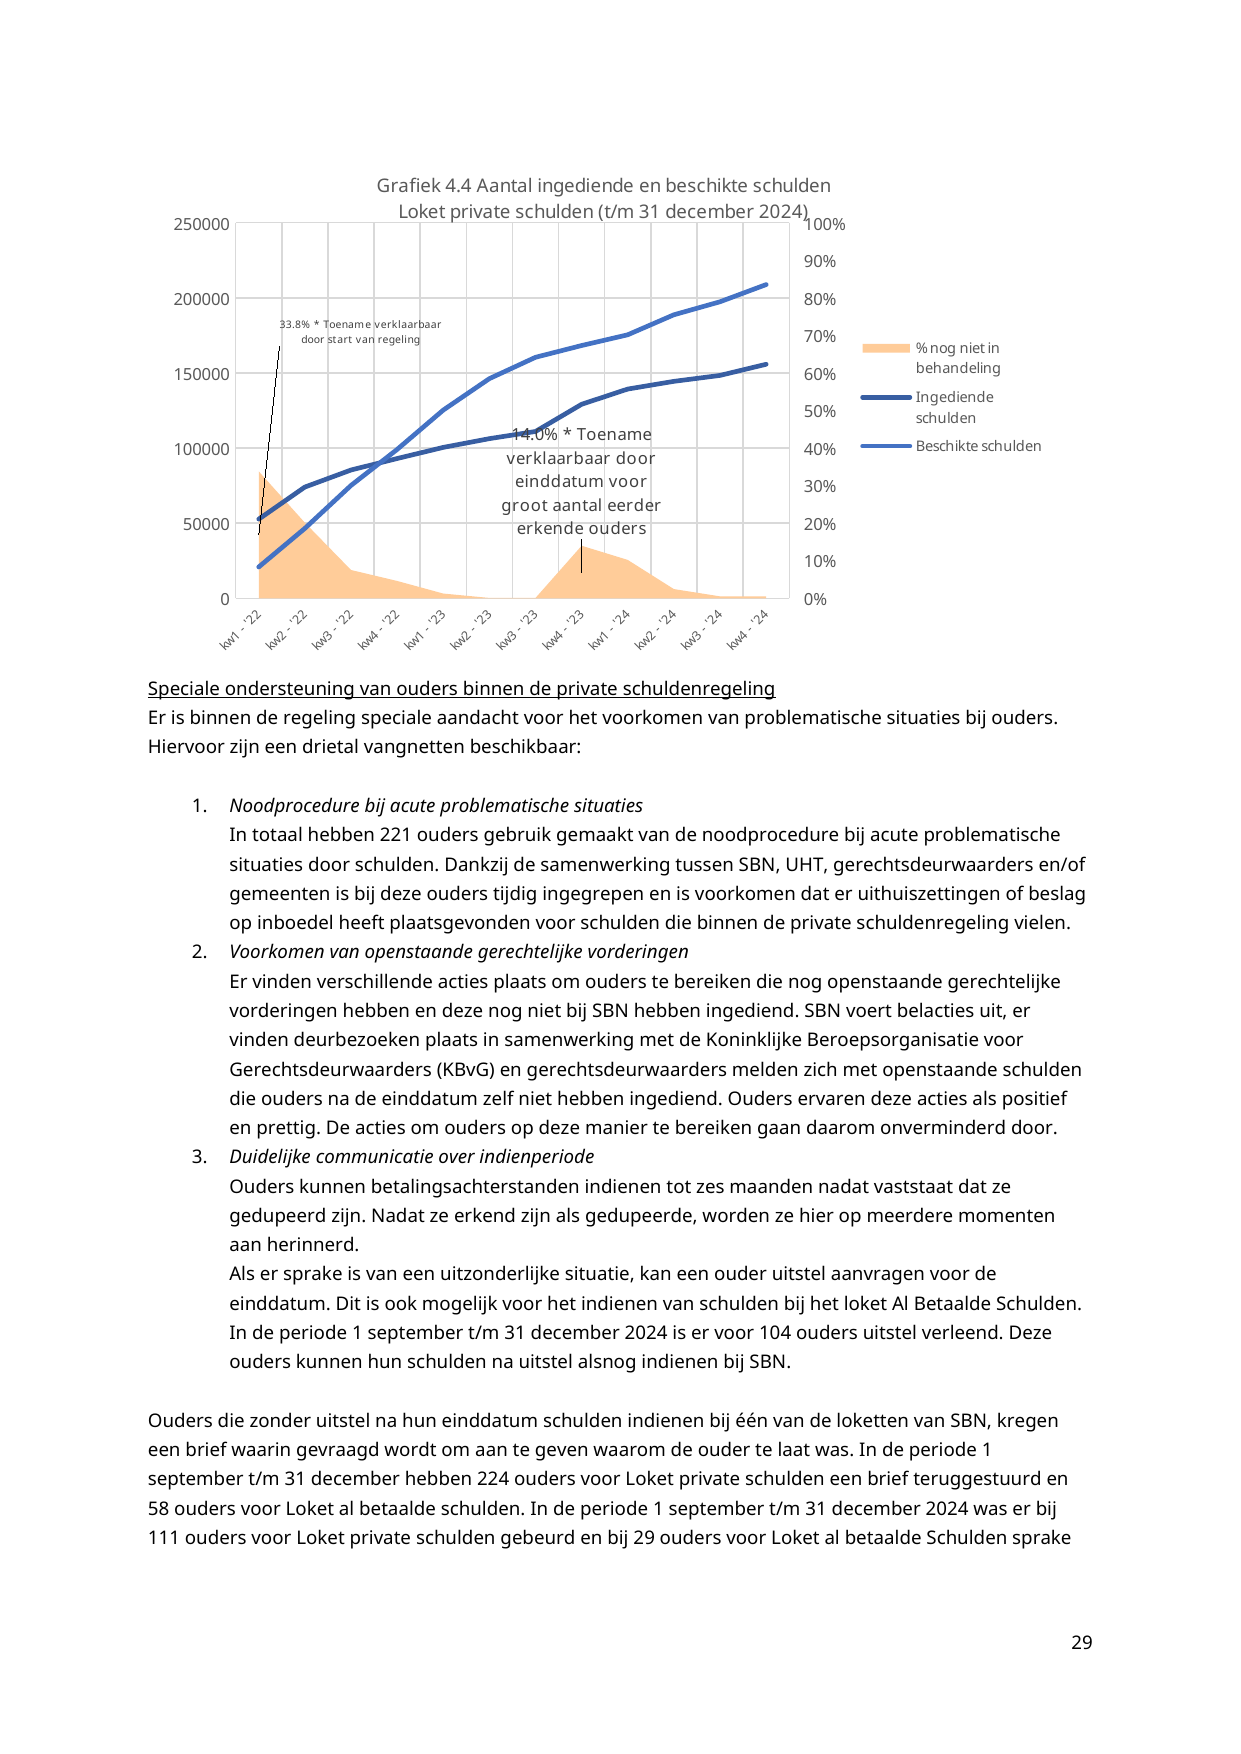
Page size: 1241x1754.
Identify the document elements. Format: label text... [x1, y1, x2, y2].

list Noodprocedure bij acute problematische situaties In totaal hebben 221 ouders gebruik gemaakt van de noodprocedure bij acute problematische situaties door schulden. Dankzij de samenwerking tussen SBN, UHT, gerechtsdeurwaarders en/of gemeenten is bij deze ouders tijdig ingegrepen en is voorkomen dat er uithuiszettingen of beslag op inboedel heeft plaatsgevonden voor schulden die binnen de private schuldenregeling vielen. [192, 792, 1093, 935]
list Duidelijke communicatie over indienperiode Ouders kunnen betalingsachterstanden indienen tot zes maanden nadat vaststaat dat ze gedupeerd zijn. Nadat ze erkend zijn als gedupeerde, worden ze hier op meerdere momenten aan herinnerd. Als er sprake is van een uitzonderlijke situatie, kan een ouder uitstel aanvragen voor de einddatum. Dit is ook mogelijk voor het indienen van schulden bij het loket Al Betaalde Schulden. In de periode 1 september t/m 31 december 2024 is er voor 104 ouders uitstel verleend. Deze ouders kunnen hun schulden na uitstel alsnog indienen bij SBN. [192, 1144, 1093, 1374]
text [148, 1407, 1093, 1550]
text Er is binnen de regeling speciale aandacht voor het voorkomen van problematische situaties bij ouders. Hiervoor zijn een drietal vangnetten beschikbaar: [148, 704, 1093, 759]
list Voorkomen van openstaande gerechtelijke vorderingen Er vinden verschillende acties plaats om ouders te bereiken die nog openstaande gerechtelijke vorderingen hebben en deze nog niet bij SBN hebben ingediend. SBN voert belacties uit, er vinden deurbezoeken plaats in samenwerking met de Koninklijke Beroepsorganisatie voor Gerechtsdeurwaarders (KBvG) en gerechtsdeurwaarders melden zich met openstaande schulden die ouders na de einddatum zelf niet hebben ingediend. Ouders ervaren deze acties als positief en prettig. De acties om ouders op deze manier te bereiken gaan daarom onverminderd door. [192, 939, 1093, 1140]
text Speciale ondersteuning van ouders binnen de private schuldenregeling [148, 206, 1093, 701]
